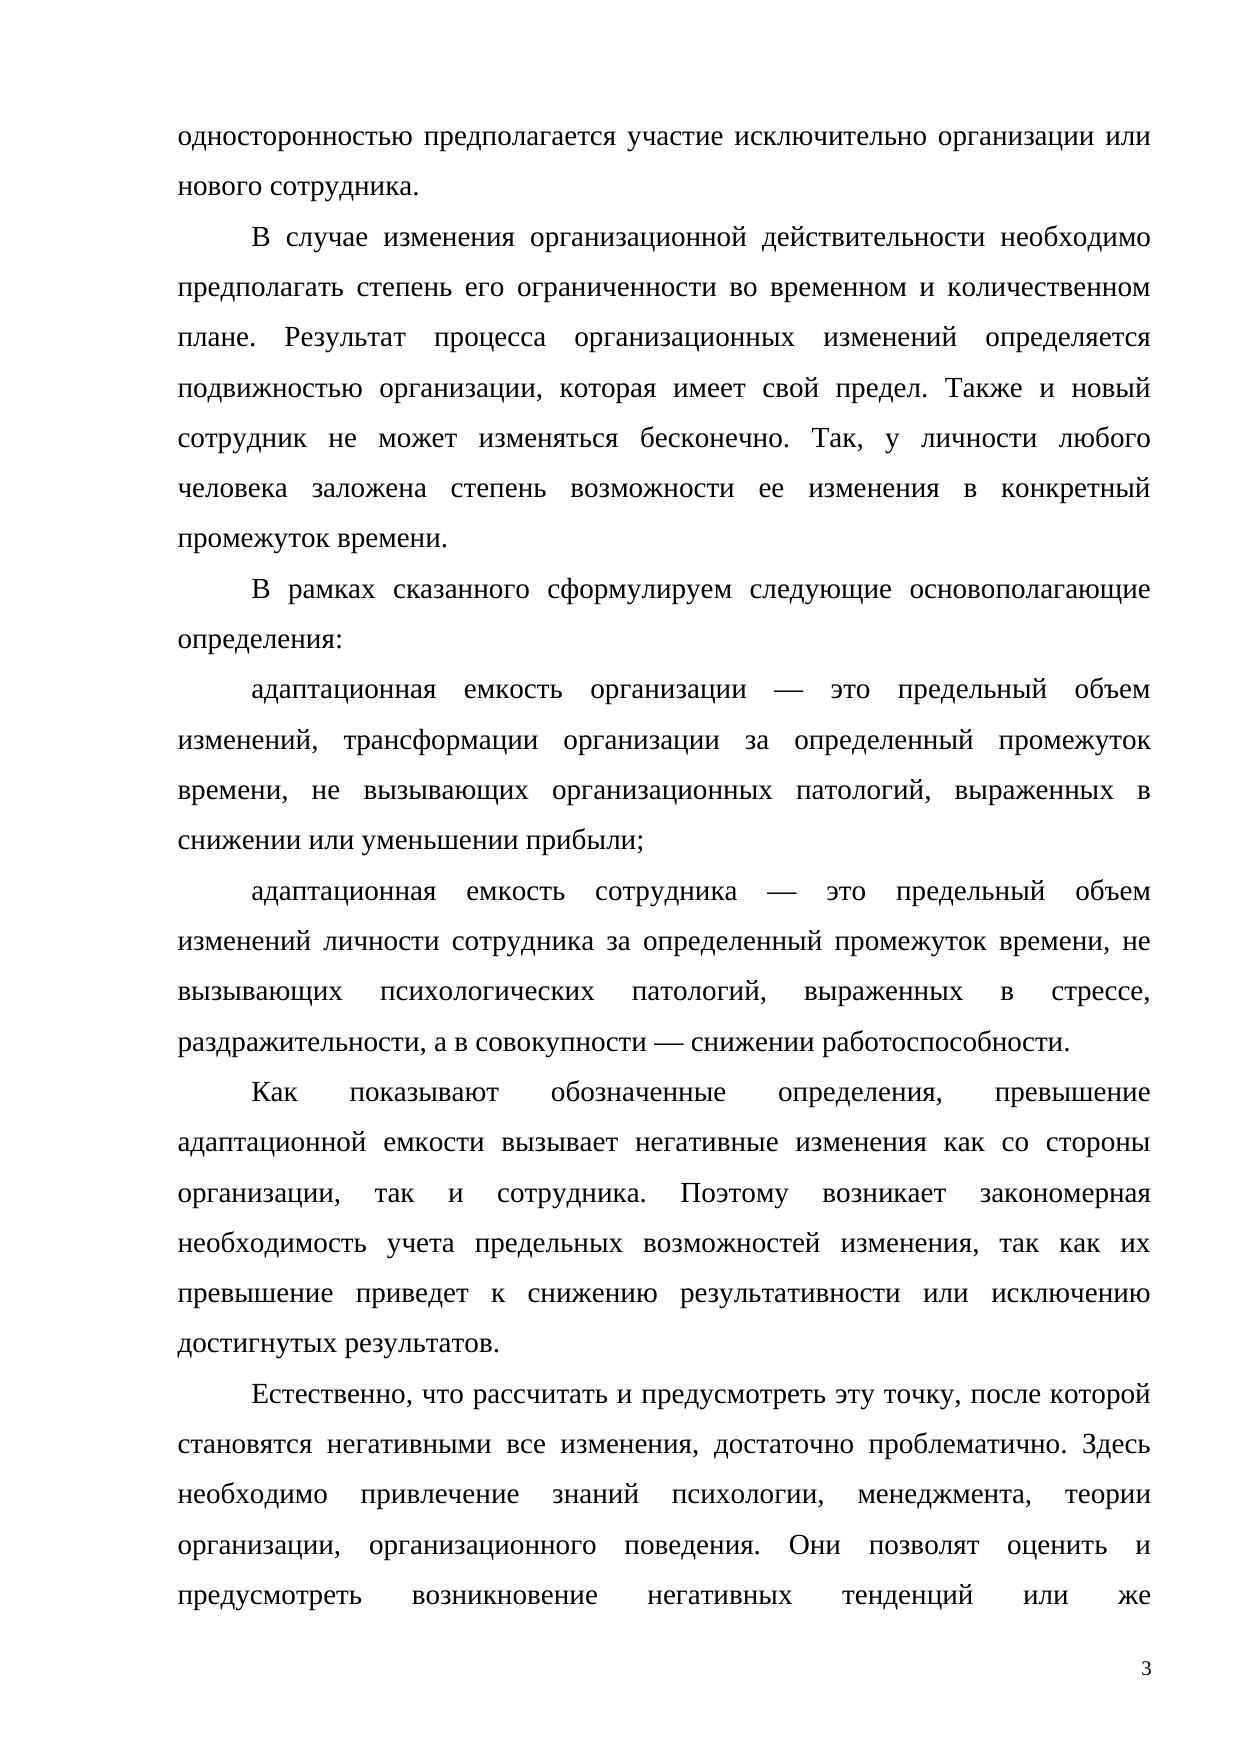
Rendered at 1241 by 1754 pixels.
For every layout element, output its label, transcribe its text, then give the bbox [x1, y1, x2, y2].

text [177, 118, 1152, 202]
text В рамках сказанного сформулируем следующие основополагающие определения: [177, 571, 1152, 655]
text адаптационная емкость организации — это предельный объем изменений, трансформации организации за определенный промежуток времени, не вызывающих организационных патологий, выраженных в снижении или уменьшении прибыли; [177, 672, 1152, 856]
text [177, 1376, 1152, 1611]
text Как показывают обозначенные определения, превышение адаптационной емкости вызывает негативные изменения как со стороны организации, так и сотрудника. Поэтому возникает закономерная необходимость учета предельных возможностей изменения, так как их превышение приведет к снижению результативности или исключению достигнутых результатов. [177, 1074, 1152, 1359]
text В случае изменения организационной действительности необходимо предполагать степень его ограниченности во временном и количественном плане. Результат процесса организационных изменений определяется подвижностью организации, которая имеет свой предел. Также и новый сотрудник не может изменяться бесконечно. Так, у личности любого человека заложена степень возможности ее изменения в конкретный промежуток времени. [177, 219, 1152, 554]
text адаптационная емкость сотрудника — это предельный объем изменений личности сотрудника за определенный промежуток времени, не вызывающих психологических патологий, выраженных в стрессе, раздражительности, а в совокупности — снижении работоспособности. [177, 873, 1152, 1057]
